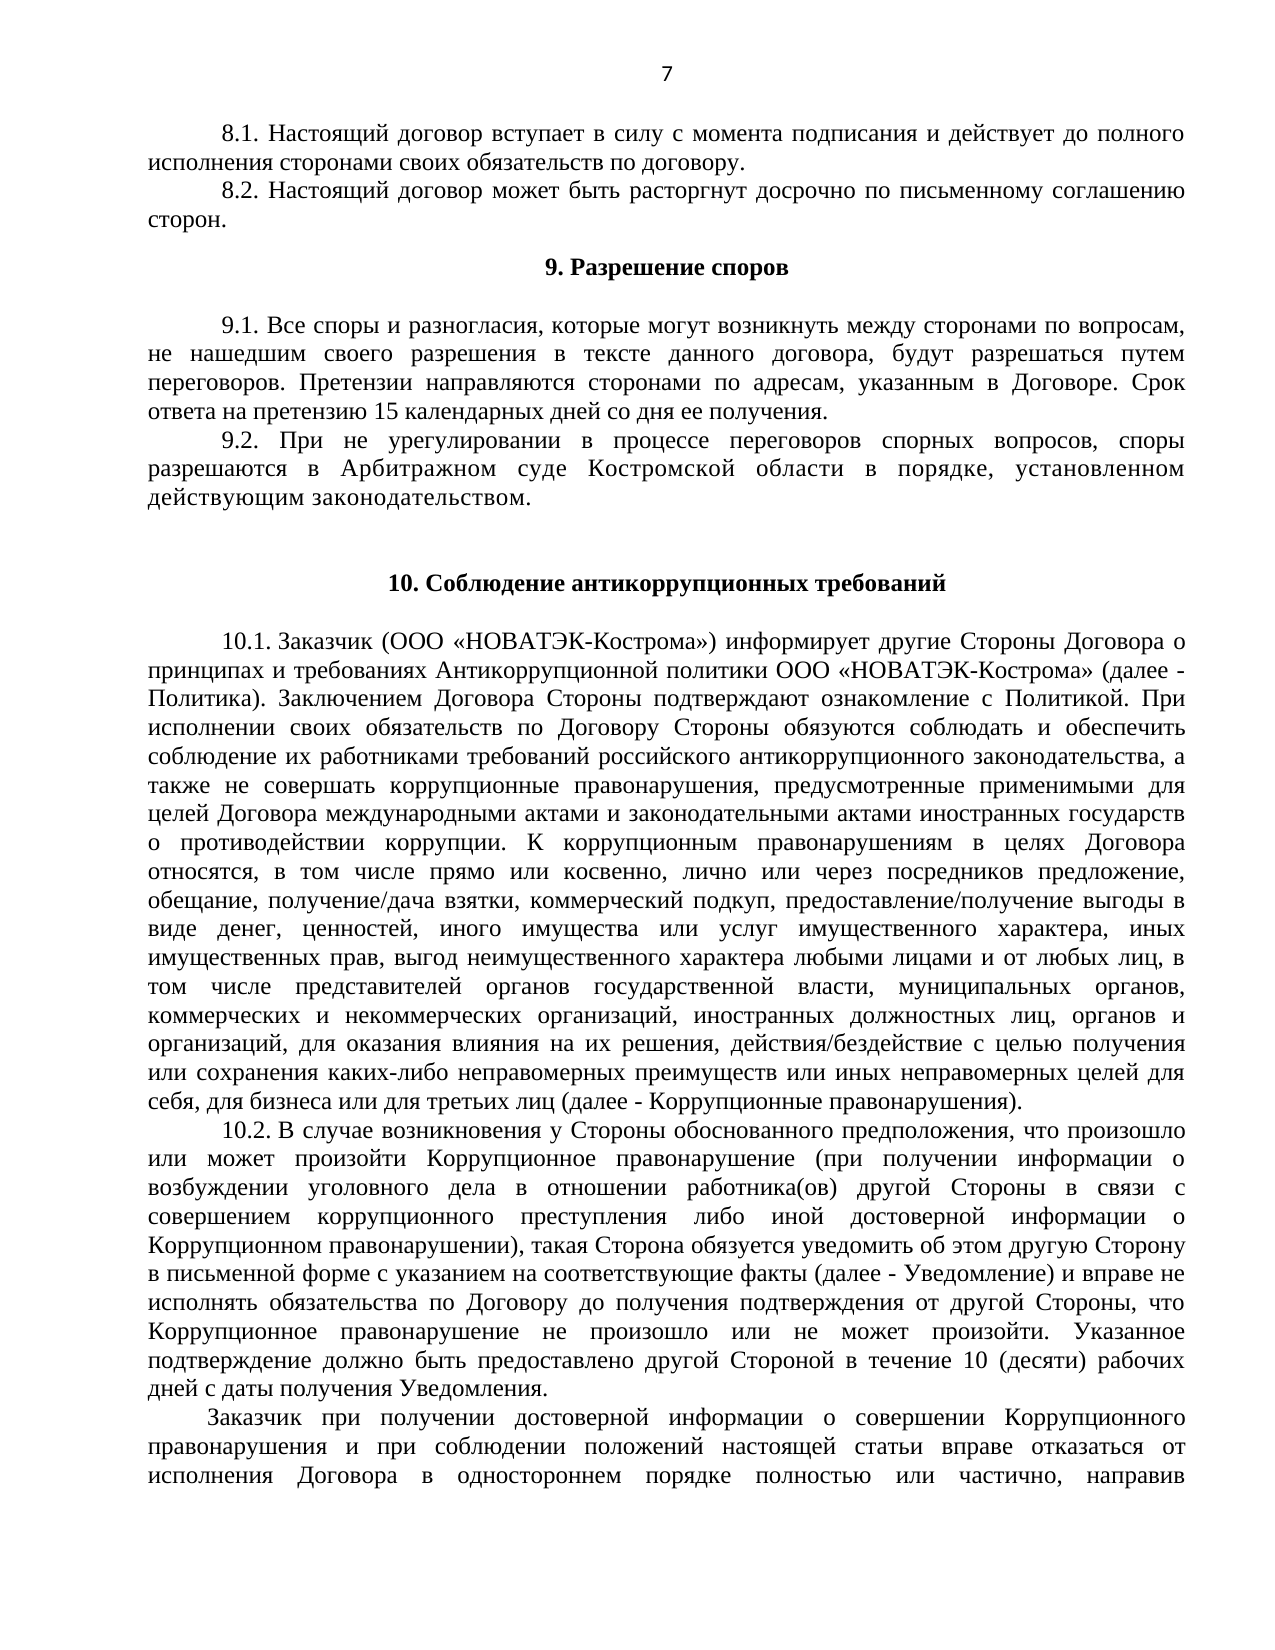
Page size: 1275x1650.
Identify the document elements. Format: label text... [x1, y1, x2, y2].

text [148, 1402, 1186, 1488]
text 8.1. Настоящий договор вступает в силу с момента подписания и действует до полного исполнения сторонами своих обязательств по договору. [148, 118, 1186, 176]
text 8.2. Настоящий договор может быть расторгнут досрочно по письменному соглашению сторон. [148, 176, 1186, 233]
text 9. Разрешение споров [148, 252, 1186, 281]
text 10.1. Заказчик (ООО «НОВАТЭК-Кострома») информирует другие Стороны Договора о принципах и требованиях Антикоррупционной политики ООО «НОВАТЭК-Кострома» (далее - Политика). Заключением Договора Стороны подтверждают ознакомление с Политикой. При исполнении своих обязательств по Договору Стороны обязуются соблюдать и обеспечить соблюдение их работниками требований российского антикоррупционного законодательства, а также не совершать коррупционные правонарушения, предусмотренные применимыми для целей Договора международными актами и законодательными актами иностранных государств о противодействии коррупции. К коррупционным правонарушениям в целях Договора относятся, в том числе прямо или косвенно, лично или через посредников предложение, обещание, получение/дача взятки, коммерческий подкуп, предоставление/получение выгоды в виде денег, ценностей, иного имущества или услуг имущественного характера, иных имущественных прав, выгод неимущественного характера любыми лицами и от любых лиц, в том числе представителей органов государственной власти, муниципальных органов, коммерческих и некоммерческих организаций, иностранных должностных лиц, органов и организаций, для оказания влияния на их решения, действия/бездействие с целью получения или сохранения каких-либо неправомерных преимуществ или иных неправомерных целей для себя, для бизнеса или для третьих лиц (далее - Коррупционные правонарушения). [148, 626, 1186, 1115]
text 9.2. При не урегулировании в процессе переговоров спорных вопросов, споры разрешаются в Арбитражном суде Костромской области в порядке, установленном действующим законодательством. [148, 425, 1186, 511]
text 9.1. Все споры и разногласия, которые могут возникнуть между сторонами по вопросам, не нашедшим своего разрешения в тексте данного договора, будут разрешаться путем переговоров. Претензии направляются сторонами по адресам, указанным в Договоре. Срок ответа на претензию 15 календарных дней со дня ее получения. [148, 310, 1186, 425]
text 10.2. В случае возникновения у Стороны обоснованного предположения, что произошло или может произойти Коррупционное правонарушение (при получении информации о возбуждении уголовного дела в отношении работника(ов) другой Стороны в связи с совершением коррупционного преступления либо иной достоверной информации о Коррупционном правонарушении), такая Сторона обязуется уведомить об этом другую Сторону в письменной форме с указанием на соответствующие факты (далее - Уведомление) и вправе не исполнять обязательства по Договору до получения подтверждения от другой Стороны, что Коррупционное правонарушение не произошло или не может произойти. Указанное подтверждение должно быть предоставлено другой Стороной в течение 10 (десяти) рабочих дней с даты получения Уведомления. [148, 1115, 1186, 1402]
text 10. Соблюдение антикоррупционных требований [148, 568, 1186, 597]
